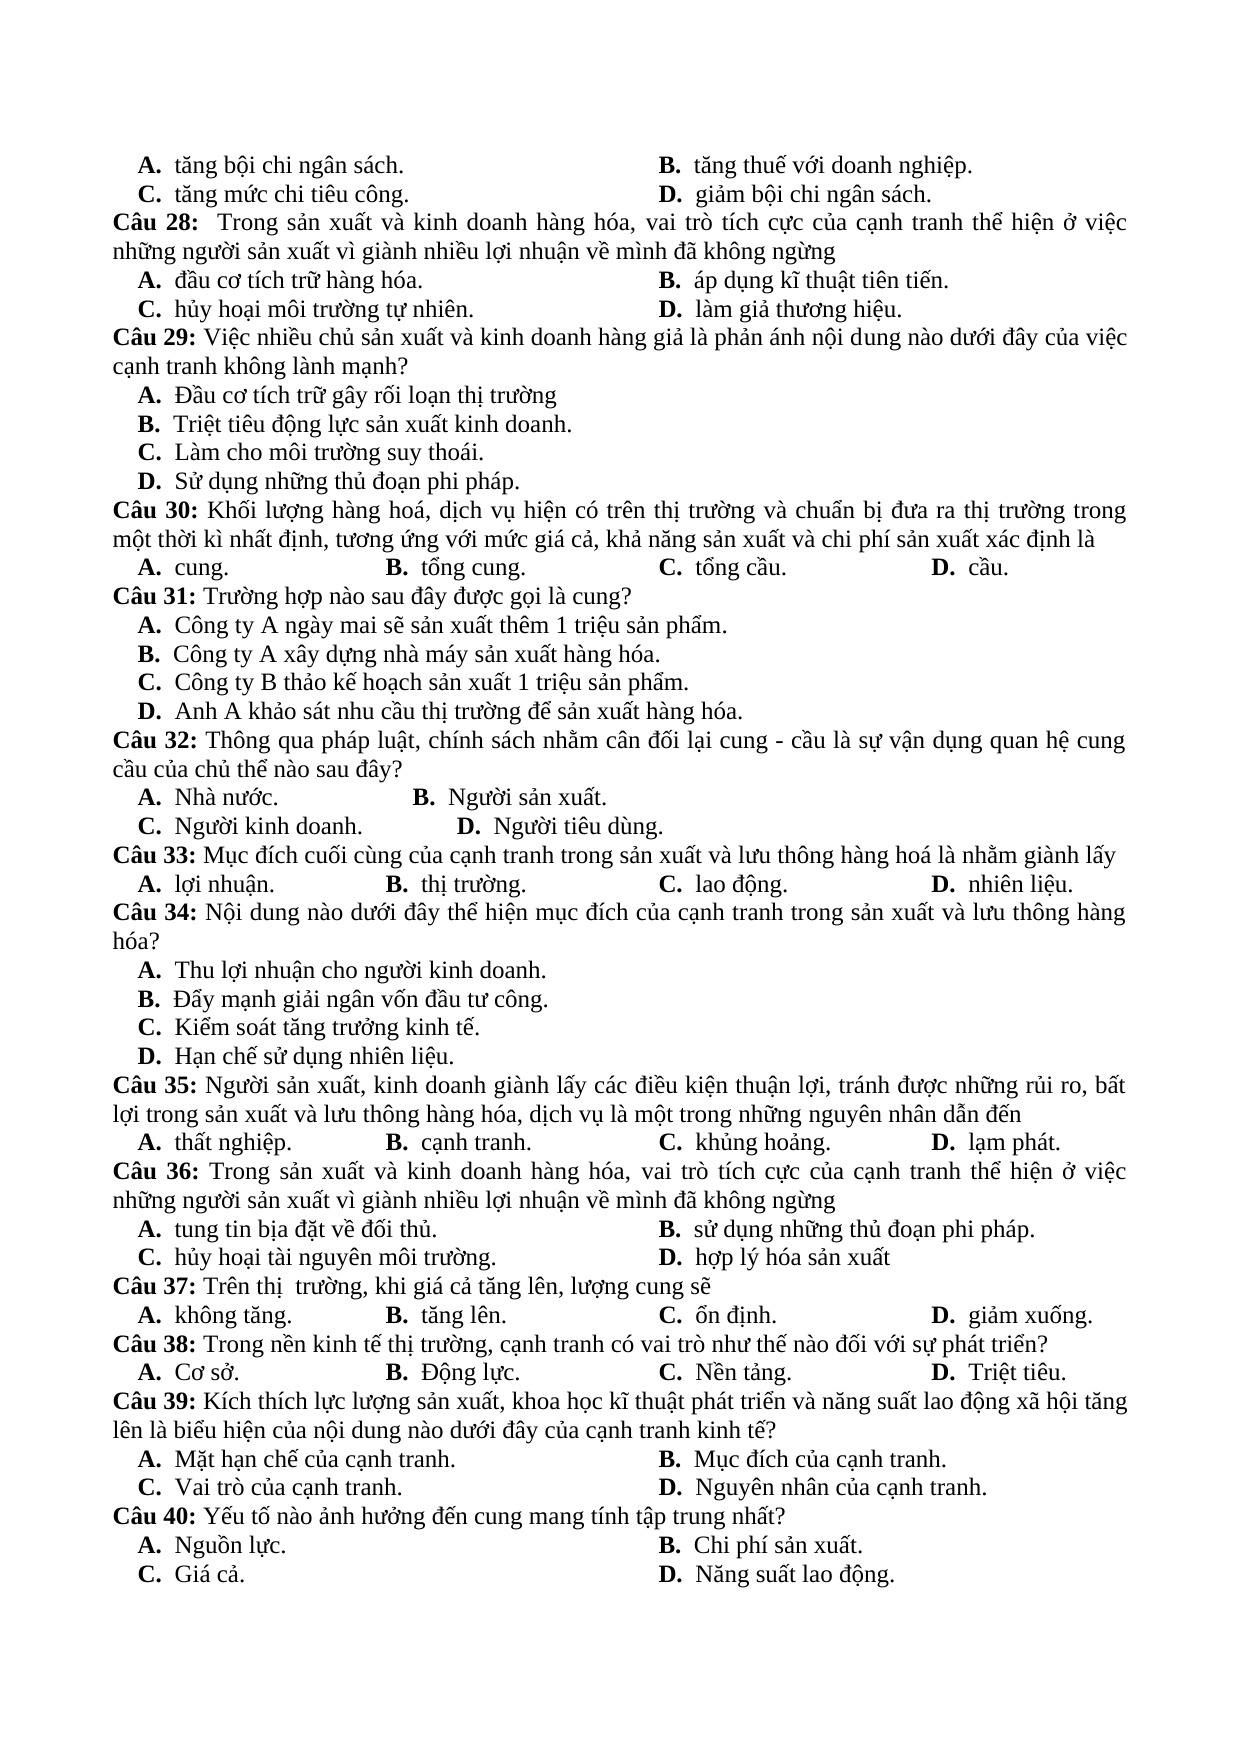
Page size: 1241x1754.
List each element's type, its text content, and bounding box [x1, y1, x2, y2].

text A. Công ty A ngày mai sẽ sản xuất thêm 1 triệu sản phẩm. [112, 610, 1128, 639]
text A. không tăng. B. tăng lên. C. ổn định. D. giảm xuống. [112, 1300, 1128, 1329]
text A. Thu lợi nhuận cho người kinh doanh. [112, 955, 1128, 984]
text A. Đầu cơ tích trữ gây rối loạn thị trường [112, 380, 1128, 409]
text C. Kiểm soát tăng trưởng kinh tế. [112, 1012, 1128, 1041]
text Câu 36: Trong sản xuất và kinh doanh hàng hóa, vai trò tích cực của cạnh tranh thể hiện ở việc những người sản xuất vì giành nhiều lợi nhuận về mình đã không ngừng [112, 1156, 1128, 1214]
text B. Triệt tiêu động lực sản xuất kinh doanh. [112, 409, 1128, 437]
text A. thất nghiệp. B. cạnh tranh. C. khủng hoảng. D. lạm phát. [112, 1127, 1128, 1156]
text A. Nhà nước. B. Người sản xuất. [112, 782, 1128, 811]
text C. hủy hoại tài nguyên môi trường. D. hợp lý hóa sản xuất [112, 1242, 1128, 1271]
text Câu 38: Trong nền kinh tế thị trường, cạnh tranh có vai trò như thế nào đối với sự phát triển? [112, 1329, 1128, 1357]
text Câu 28: Trong sản xuất và kinh doanh hàng hóa, vai trò tích cực của cạnh tranh thể hiện ở việc những người sản xuất vì giành nhiều lợi nhuận về mình đã không ngừng [112, 207, 1128, 265]
text A. tung tin bịa đặt về đối thủ. B. sử dụng những thủ đoạn phi pháp. [112, 1214, 1128, 1242]
text C. Người kinh doanh. D. Người tiêu dùng. [112, 811, 1128, 840]
text C. Vai trò của cạnh tranh. D. Nguyên nhân của cạnh tranh. [112, 1472, 1128, 1501]
text A. cung. B. tổng cung. C. tổng cầu. D. cầu. [112, 552, 1128, 581]
text D. Anh A khảo sát nhu cầu thị trường để sản xuất hàng hóa. [112, 696, 1128, 725]
text D. Hạn chế sử dụng nhiên liệu. [112, 1041, 1128, 1070]
text C. Giá cả. D. Năng suất lao động. [112, 1559, 1128, 1587]
text A. tăng bội chi ngân sách. B. tăng thuế với doanh nghiệp. [112, 150, 1128, 179]
text Câu 34: Nội dung nào dưới đây thể hiện mục đích của cạnh tranh trong sản xuất và lưu thông hàng hóa? [112, 897, 1128, 955]
text C. Làm cho môi trường suy thoái. [112, 437, 1128, 466]
text Câu 40: Yếu tố nào ảnh hưởng đến cung mang tính tập trung nhất? [112, 1501, 1128, 1530]
text Câu 29: Việc nhiều chủ sản xuất và kinh doanh hàng giả là phản ánh nội dung nào dưới đây của việc cạnh tranh không lành mạnh? [112, 322, 1128, 380]
text Câu 37: Trên thị trường, khi giá cả tăng lên, lượng cung sẽ [112, 1271, 1128, 1300]
text Câu 33: Mục đích cuối cùng của cạnh tranh trong sản xuất và lưu thông hàng hoá là nhằm giành lấy [112, 840, 1128, 869]
text A. đầu cơ tích trữ hàng hóa. B. áp dụng kĩ thuật tiên tiến. [112, 265, 1128, 294]
text C. hủy hoại môi trường tự nhiên. D. làm giả thương hiệu. [112, 294, 1128, 322]
text D. Sử dụng những thủ đoạn phi pháp. [112, 466, 1128, 495]
text A. Mặt hạn chế của cạnh tranh. B. Mục đích của cạnh tranh. [112, 1444, 1128, 1472]
text Câu 31: Trường hợp nào sau đây được gọi là cung? [112, 581, 1128, 610]
text A. Cơ sở. B. Động lực. C. Nền tảng. D. Triệt tiêu. [112, 1357, 1128, 1386]
text B. Đẩy mạnh giải ngân vốn đầu tư công. [112, 984, 1128, 1012]
text A. lợi nhuận. B. thị trường. C. lao động. D. nhiên liệu. [112, 869, 1128, 897]
text Câu 35: Người sản xuất, kinh doanh giành lấy các điều kiện thuận lợi, tránh được những rủi ro, bất lợi trong sản xuất và lưu thông hàng hóa, dịch vụ là một trong những nguyên nhân dẫn đến [112, 1070, 1128, 1127]
text Câu 39: Kích thích lực lượng sản xuất, khoa học kĩ thuật phát triển và năng suất lao động xã hội tăng lên là biểu hiện của nội dung nào dưới đây của cạnh tranh kinh tế? [112, 1386, 1128, 1444]
text Câu 30: Khối lượng hàng hoá, dịch vụ hiện có trên thị trường và chuẩn bị đưa ra thị trường trong một thời kì nhất định, tương ứng với mức giá cả, khả năng sản xuất và chi phí sản xuất xác định là [112, 495, 1128, 552]
text A. Nguồn lực. B. Chi phí sản xuất. [112, 1530, 1128, 1559]
text C. tăng mức chi tiêu công. D. giảm bội chi ngân sách. [112, 179, 1128, 207]
text B. Công ty A xây dựng nhà máy sản xuất hàng hóa. [112, 639, 1128, 667]
text Câu 32: Thông qua pháp luật, chính sách nhằm cân đối lại cung - cầu là sự vận dụng quan hệ cung cầu của chủ thể nào sau đây? [112, 725, 1128, 782]
text C. Công ty B thảo kế hoạch sản xuất 1 triệu sản phẩm. [112, 667, 1128, 696]
